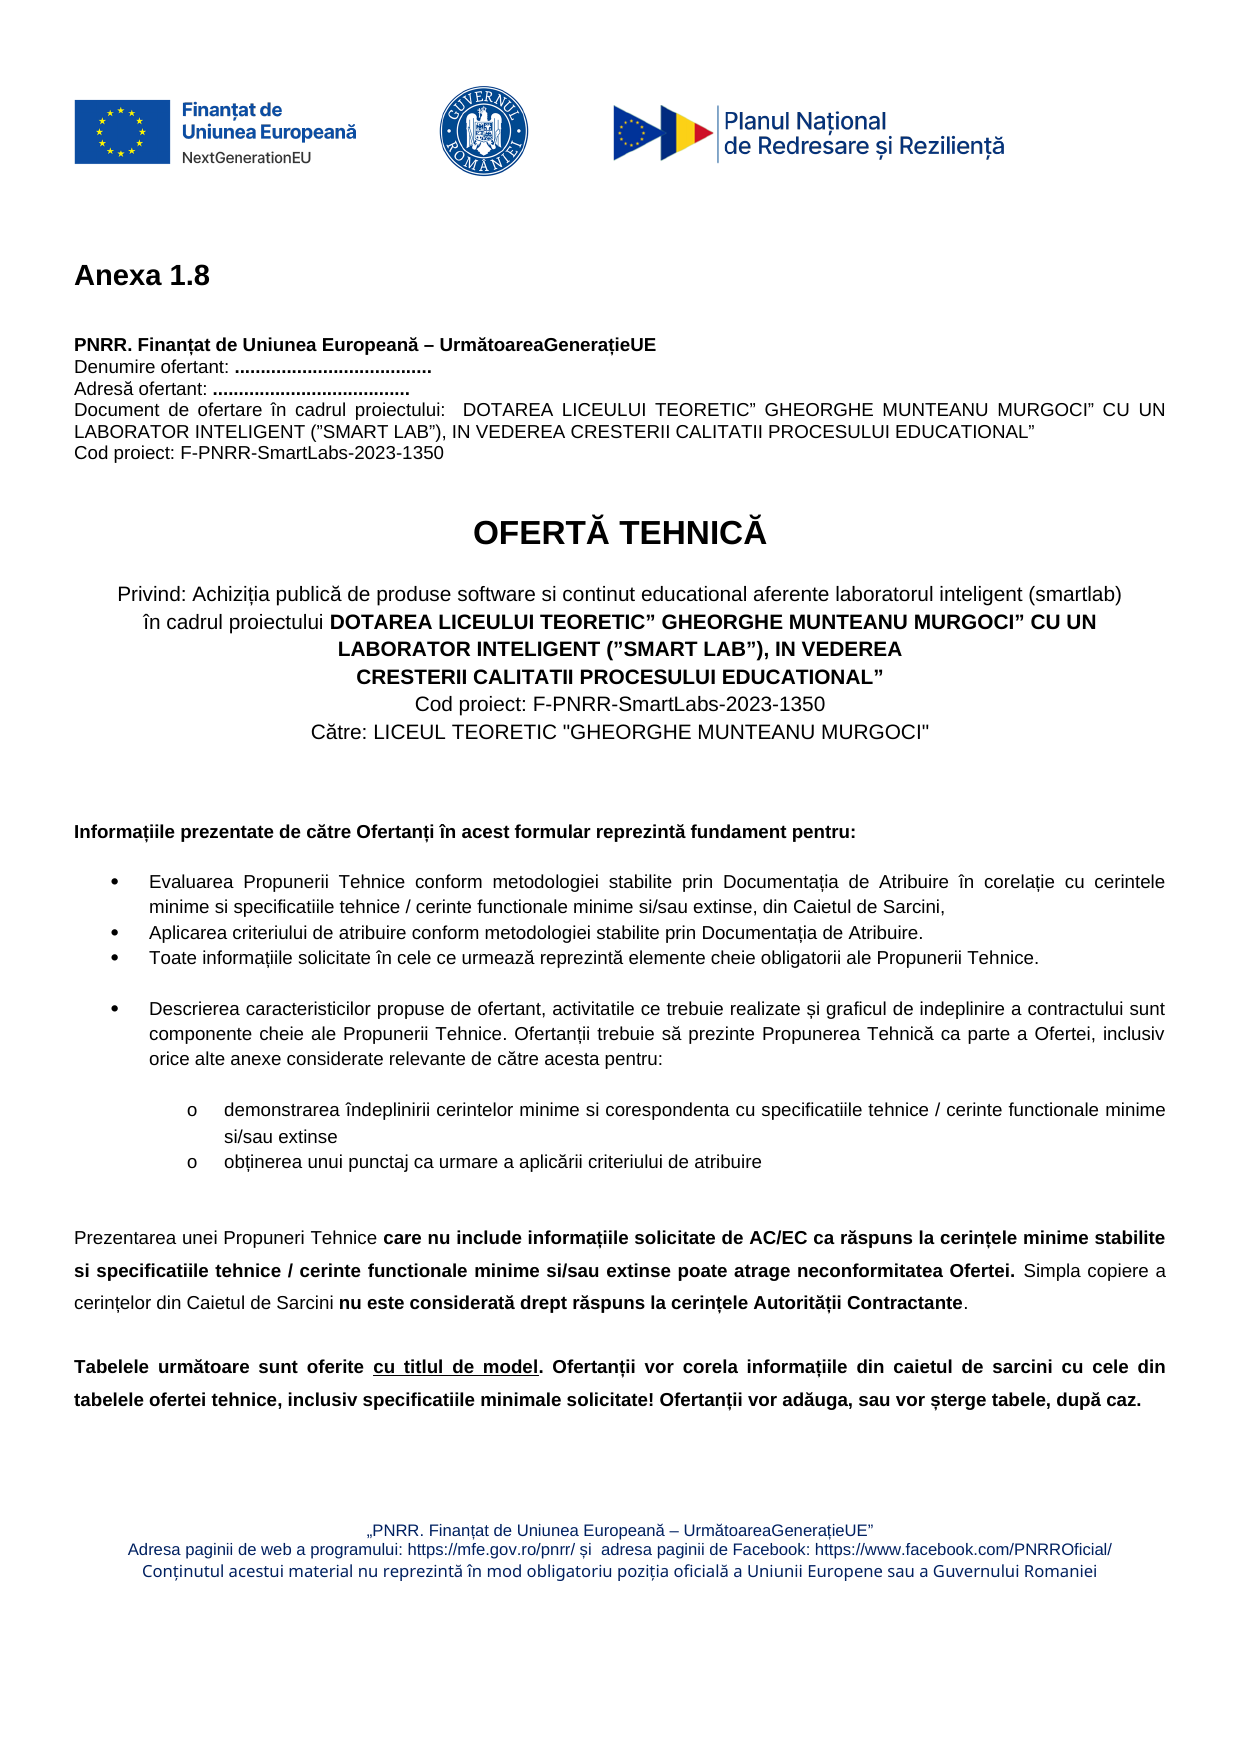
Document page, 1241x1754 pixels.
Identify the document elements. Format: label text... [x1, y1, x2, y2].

list Evaluarea Propunerii Tehnice conform metodologiei stabilite prin Documentația de Atribuire în corelație cu cerintele minime si specificatiile tehnice / cerinte functionale minime si/sau extinse, din Caietul de Sarcini, [111, 871, 1166, 917]
text Document de ofertare în cadrul proiectului: DOTAREA LICEULUI TEORETIC” GHEORGHE MUNTEANU MURGOCI” CU UN LABORATOR INTELIGENT (”SMART LAB”), IN VEDEREA CRESTERII CALITATII PROCESULUI EDUCATIONAL” [74, 399, 1166, 442]
text Cod proiect: F-PNRR-SmartLabs-2023-1350 [74, 692, 1166, 716]
list Descrierea caracteristicilor propuse de ofertant, activitatile ce trebuie realizate și graficul de indeplinire a contractului sunt componente cheie ale Propunerii Tehnice. Ofertanții trebuie să prezinte Propunerea Tehnică ca parte a Ofertei, inclusiv orice alte anexe considerate relevante de către acesta pentru: [111, 998, 1166, 1069]
list Toate informațiile solicitate în cele ce urmează reprezintă elemente cheie obligatorii ale Propunerii Tehnice. [111, 947, 1166, 969]
text OFERTĂ TEHNICĂ [74, 513, 1166, 552]
text Către: LICEUL TEORETIC "GHEORGHE MUNTEANU MURGOCI" [74, 720, 1166, 744]
text PNRR. Finanțat de Uniunea Europeană – UrmătoareaGenerațieUE [74, 334, 1166, 356]
text în cadrul proiectului DOTAREA LICEULUI TEORETIC” GHEORGHE MUNTEANU MURGOCI” CU UN LABORATOR INTELIGENT (”SMART LAB”), IN VEDEREA [74, 610, 1166, 661]
text Tabelele următoare sunt oferite cu titlul de model. Ofertanții vor corela informațiile din caietul de sarcini cu cele din tabelele ofertei tehnice, inclusiv specificatiile minimale solicitate! Ofertanții vor adăuga, sau vor șterge tabele, după caz. [74, 1356, 1166, 1410]
text Anexa 1.8 [74, 258, 1166, 291]
list demonstrarea îndeplinirii cerintelor minime si corespondenta cu specificatiile tehnice / cerinte functionale minime si/sau extinse [186, 1099, 1166, 1147]
text Adresă ofertant: ...................................... [74, 377, 1166, 399]
text Cod proiect: F-PNRR-SmartLabs-2023-1350 [74, 442, 1166, 464]
list Aplicarea criteriului de atribuire conform metodologiei stabilite prin Documentația de Atribuire. [111, 921, 1166, 943]
text Privind: Achiziția publică de produse software si continut educational aferente laboratorul inteligent (smartlab) [74, 582, 1166, 606]
picture [36, 75, 1012, 191]
text Denumire ofertant: ...................................... [74, 356, 1166, 377]
text Informațiile prezentate de către Ofertanți în acest formular reprezintă fundament pentru: [74, 821, 1166, 842]
text Prezentarea unei Propuneri Tehnice care nu include informațiile solicitate de AC/EC ca răspuns la cerințele minime stabilite si specificatiile tehnice / cerinte functionale minime si/sau extinse poate atrage neconformitatea Ofertei. Simpla copiere a cerințelor din Caietul de Sarcini nu este considerată drept răspuns la cerințele Autorității Contractante. [74, 1227, 1166, 1313]
list obținerea unui punctaj ca urmare a aplicării criteriului de atribuire [186, 1151, 1166, 1174]
text CRESTERII CALITATII PROCESULUI EDUCATIONAL” [74, 665, 1166, 689]
